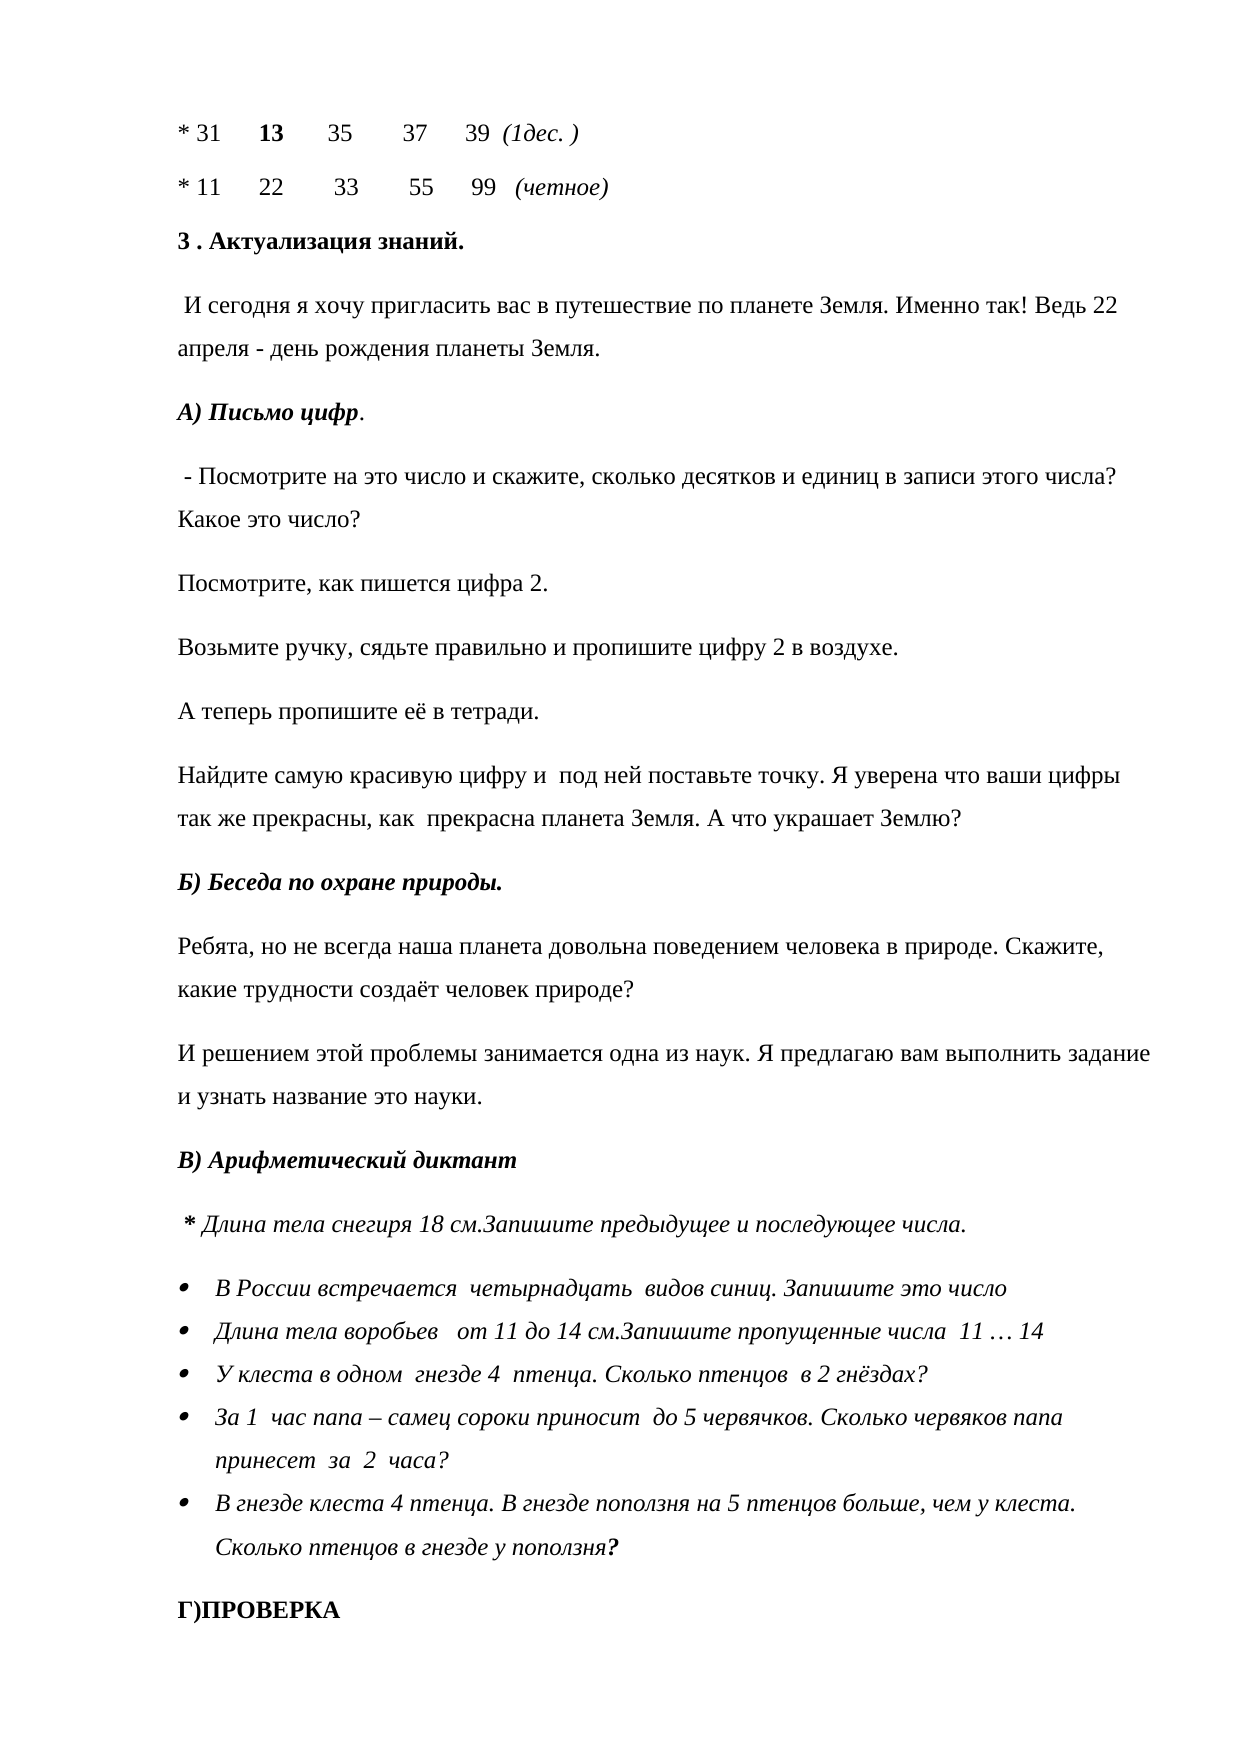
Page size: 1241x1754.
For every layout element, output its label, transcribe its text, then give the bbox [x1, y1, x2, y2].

list В России встречается четырнадцать видов синиц. Запишите это число [177, 1273, 1152, 1302]
text Посмотрите, как пишется цифра 2. [177, 568, 1152, 597]
text * 31 13 35 37 39 (1дес. ) [177, 118, 1152, 147]
text И сегодня я хочу пригласить вас в путешествие по планете Земля. Именно так! Ведь 22 апреля - день рождения планеты Земля. [177, 290, 1152, 362]
list В гнезде клеста 4 птенца. В гнезде поползня на 5 птенцов больше, чем у клеста. Сколько птенцов в гнезде у поползня? [177, 1488, 1152, 1560]
list Длина тела воробьев от 11 до 14 см.Запишите пропущенные числа 11 … 14 [177, 1316, 1152, 1345]
text Возьмите ручку, сядьте правильно и пропишите цифру 2 в воздухе. [177, 632, 1152, 661]
text И решением этой проблемы занимается одна из наук. Я предлагаю вам выполнить задание и узнать название это науки. [177, 1038, 1152, 1110]
text Найдите самую красивую цифру и под ней поставьте точку. Я уверена что ваши цифры так же прекрасны, как прекрасна планета Земля. А что украшает Землю? [177, 760, 1152, 832]
text - Посмотрите на это число и скажите, сколько десятков и единиц в записи этого числа? Какое это число? [177, 461, 1152, 533]
text * Длина тела снегиря 18 см.Запишите предыдущее и последующее числа. [177, 1209, 1152, 1238]
text А) Письмо цифр. [177, 397, 1152, 426]
text * 11 22 33 55 99 (четное) [177, 172, 1152, 201]
text Б) Беседа по охране природы. [177, 867, 1152, 896]
text 3 . Актуализация знаний. [177, 226, 1152, 254]
text В) Арифметический диктант [177, 1145, 1152, 1174]
text Г)ПРОВЕРКА [177, 1596, 1152, 1624]
list За 1 час папа – самец сороки приносит до 5 червячков. Сколько червяков папа принесет за 2 часа? [177, 1402, 1152, 1474]
text А теперь пропишите её в тетради. [177, 696, 1152, 724]
list У клеста в одном гнезде 4 птенца. Сколько птенцов в 2 гнёздах? [177, 1359, 1152, 1388]
text Ребята, но не всегда наша планета довольна поведением человека в природе. Скажите, какие трудности создаёт человек природе? [177, 931, 1152, 1003]
